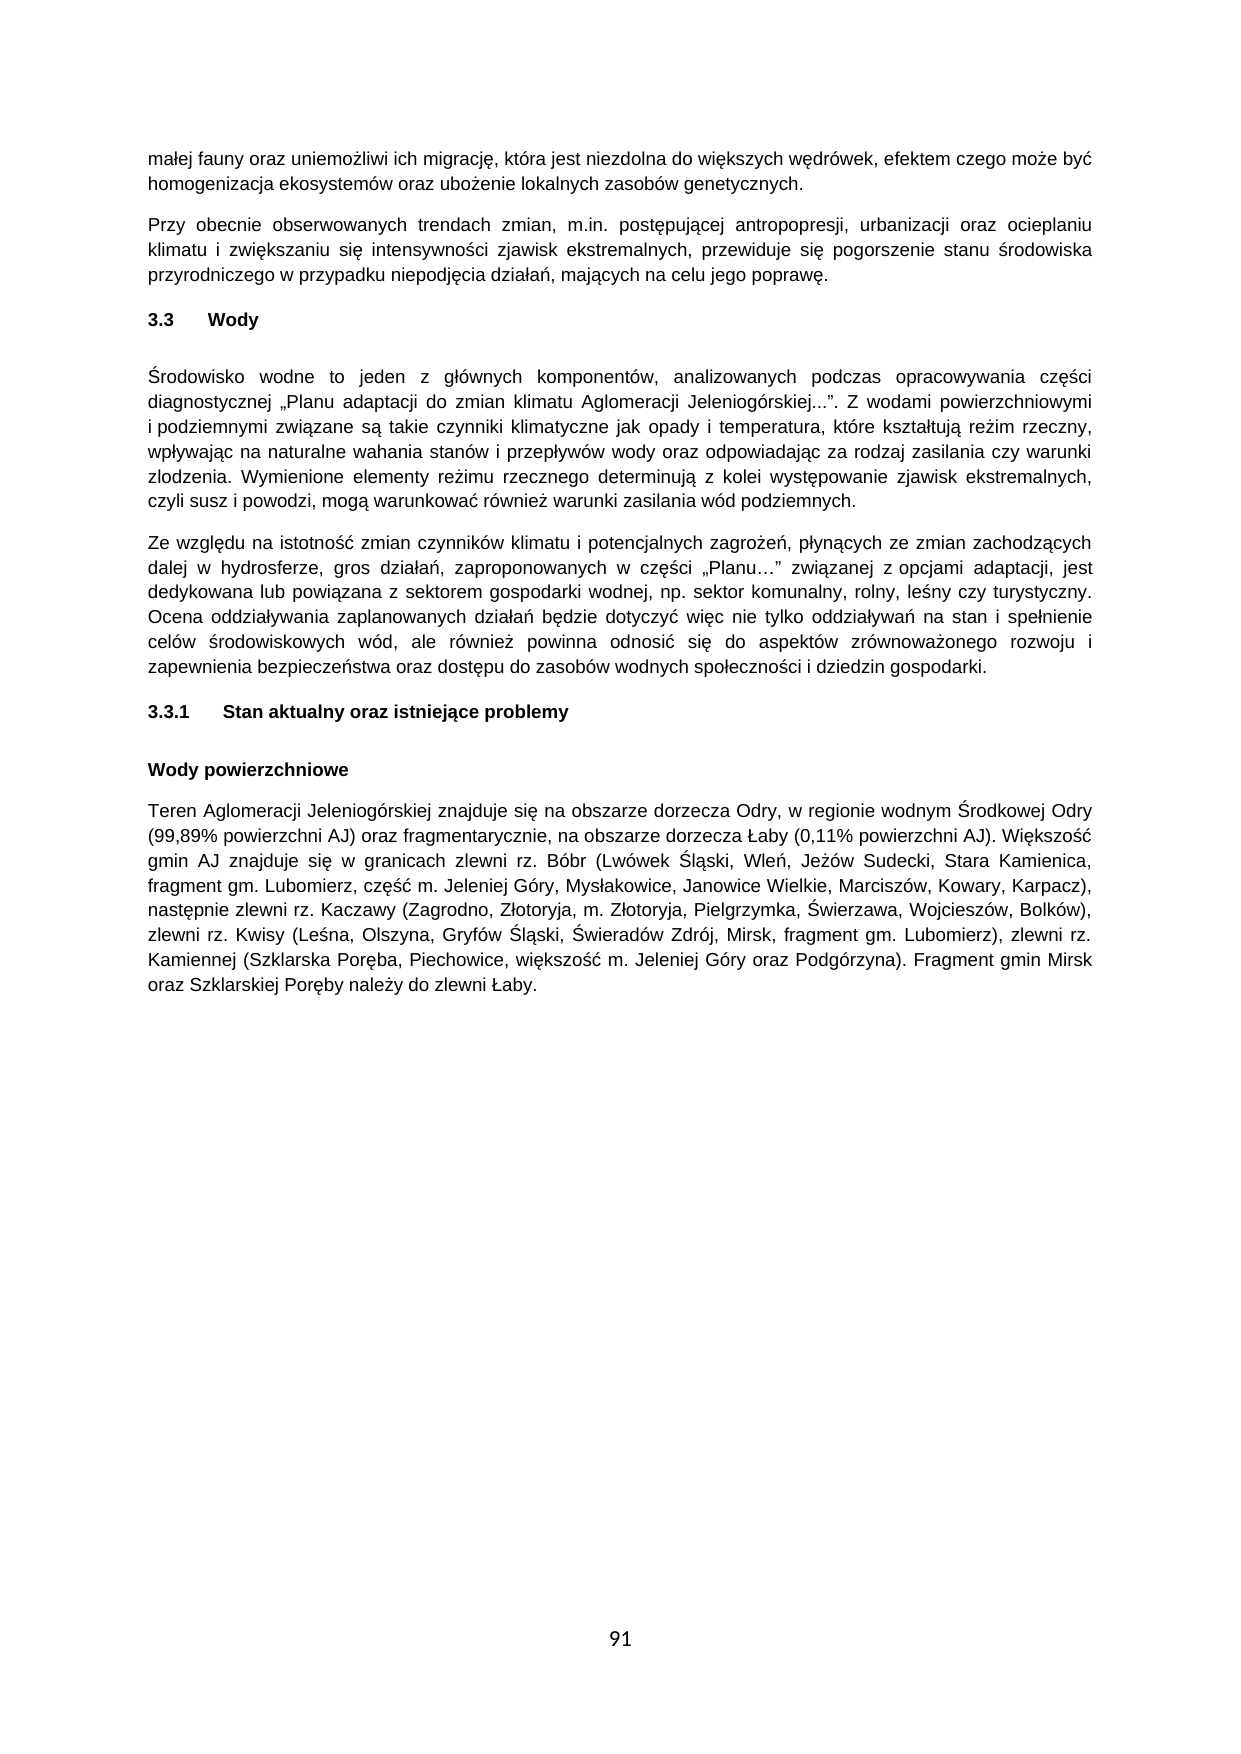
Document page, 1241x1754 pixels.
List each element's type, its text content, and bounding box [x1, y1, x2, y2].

subtitle Stan aktualny oraz istniejące problemy [148, 701, 1093, 723]
text Środowisko wodne to jeden z głównych komponentów, analizowanych podczas opracowywania części diagnostycznej „Planu adaptacji do zmian klimatu Aglomeracji Jeleniogórskiej...”. Z wodami powierzchniowymi i podziemnymi związane są takie czynniki klimatyczne jak opady i temperatura, które kształtują reżim rzeczny, wpływając na naturalne wahania stanów i przepływów wody oraz odpowiadając za rodzaj zasilania czy warunki zlodzenia. Wymienione elementy reżimu rzecznego determinują z kolei występowanie zjawisk ekstremalnych, czyli susz i powodzi, mogą warunkować również warunki zasilania wód podziemnych. [148, 366, 1093, 512]
text Przy obecnie obserwowanych trendach zmian, m.in. postępującej antropopresji, urbanizacji oraz ocieplaniu klimatu i zwiększaniu się intensywności zjawisk ekstremalnych, przewiduje się pogorszenie stanu środowiska przyrodniczego w przypadku niepodjęcia działań, mających na celu jego poprawę. [148, 214, 1093, 285]
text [148, 148, 1093, 194]
subtitle Wody [148, 309, 1093, 331]
text Ze względu na istotność zmian czynników klimatu i potencjalnych zagrożeń, płynących ze zmian zachodzących dalej w hydrosferze, gros działań, zaproponowanych w części „Planu…” związanej z opcjami adaptacji, jest dedykowana lub powiązana z sektorem gospodarki wodnej, np. sektor komunalny, rolny, leśny czy turystyczny. Ocena oddziaływania zaplanowanych działań będzie dotyczyć więc nie tylko oddziaływań na stan i spełnienie celów środowiskowych wód, ale również powinna odnosić się do aspektów zrównoważonego rozwoju i zapewnienia bezpieczeństwa oraz dostępu do zasobów wodnych społeczności i dziedzin gospodarki. [148, 532, 1093, 677]
text Teren Aglomeracji Jeleniogórskiej znajduje się na obszarze dorzecza Odry, w regionie wodnym Środkowej Odry (99,89% powierzchni AJ) oraz fragmentarycznie, na obszarze dorzecza Łaby (0,11% powierzchni AJ). Większość gmin AJ znajduje się w granicach zlewni rz. Bóbr (Lwówek Śląski, Wleń, Jeżów Sudecki, Stara Kamienica, fragment gm. Lubomierz, część m. Jeleniej Góry, Mysłakowice, Janowice Wielkie, Marciszów, Kowary, Karpacz), następnie zlewni rz. Kaczawy (Zagrodno, Złotoryja, m. Złotoryja, Pielgrzymka, Świerzawa, Wojcieszów, Bolków), zlewni rz. Kwisy (Leśna, Olszyna, Gryfów Śląski, Świeradów Zdrój, Mirsk, fragment gm. Lubomierz), zlewni rz. Kamiennej (Szklarska Poręba, Piechowice, większość m. Jeleniej Góry oraz Podgórzyna). Fragment gmin Mirsk oraz Szklarskiej Poręby należy do zlewni Łaby. [148, 800, 1093, 995]
text Wody powierzchniowe [148, 759, 1093, 780]
